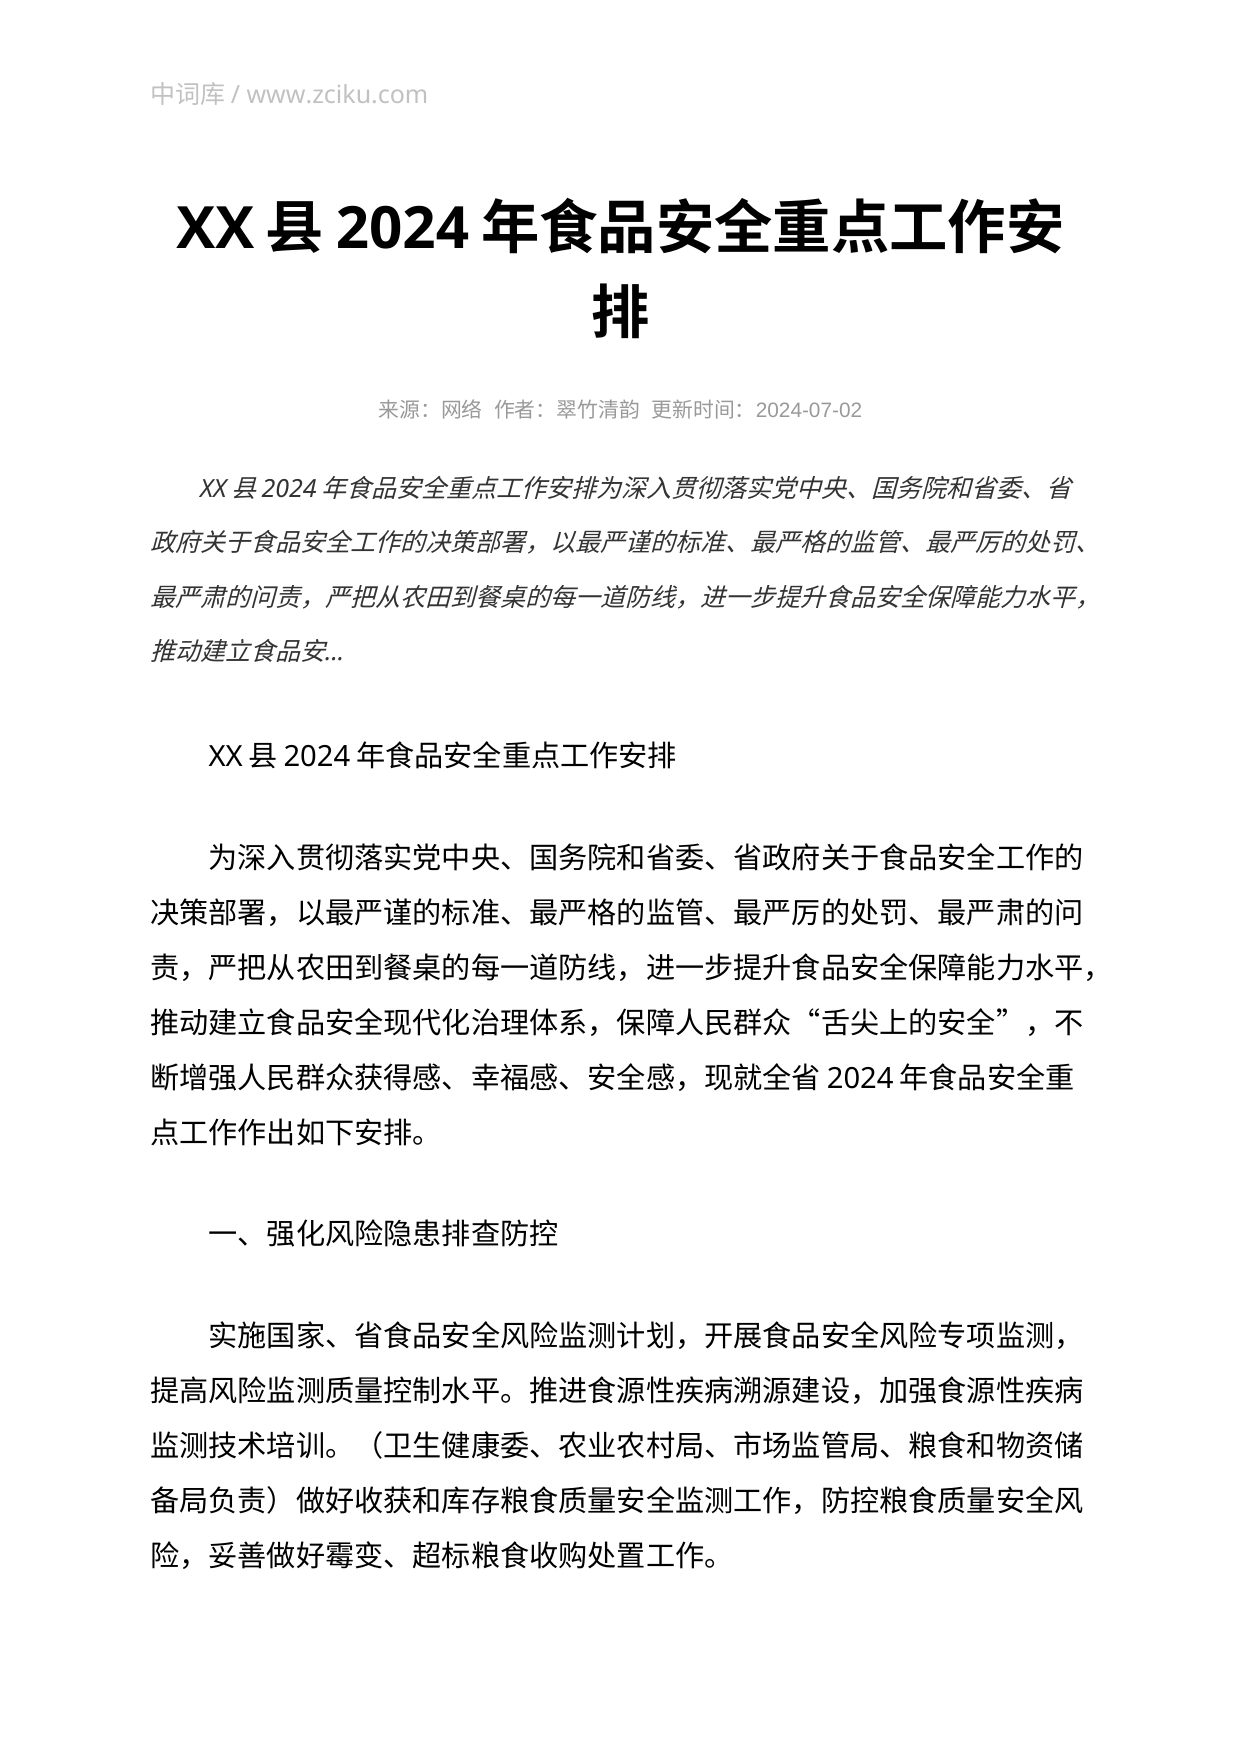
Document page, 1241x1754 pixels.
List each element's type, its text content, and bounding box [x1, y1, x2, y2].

text 实施国家、省食品安全风险监测计划，开展食品安全风险专项监测，提高风险监测质量控制水平。推进食源性疾病溯源建设，加强食源性疾病监测技术培训。（卫生健康委、农业农村局、市场监管局、粮食和物资储备局负责）做好收获和库存粮食质量安全监测工作，防控粮食质量安全风险，妥善做好霉变、超标粮食收购处置工作。 [150, 1313, 1090, 1574]
text XX县2024年食品安全重点工作安排 [150, 733, 1090, 775]
text 一、强化风险隐患排查防控 [150, 1211, 1090, 1253]
text 为深入贯彻落实党中央、国务院和省委、省政府关于食品安全工作的决策部署，以最严谨的标准、最严格的监管、最严厉的处罚、最严肃的问责，严把从农田到餐桌的每一道防线，进一步提升食品安全保障能力水平，推动建立食品安全现代化治理体系，保障人民群众“舌尖上的安全”，不断增强人民群众获得感、幸福感、安全感，现就全省2024年食品安全重点工作作出如下安排。 [150, 834, 1090, 1151]
text XX县2024年食品安全重点工作安排为深入贯彻落实党中央、国务院和省委、省政府关于食品安全工作的决策部署，以最严谨的标准、最严格的监管、最严厉的处罚、最严肃的问责，严把从农田到餐桌的每一道防线，进一步提升食品安全保障能力水平，推动建立食品安... [150, 468, 1090, 668]
subtitle XX县2024年食品安全重点工作安排 [150, 181, 1090, 351]
text 来源：网络 作者：翠竹清韵 更新时间：2024-07-02 [150, 397, 1090, 421]
